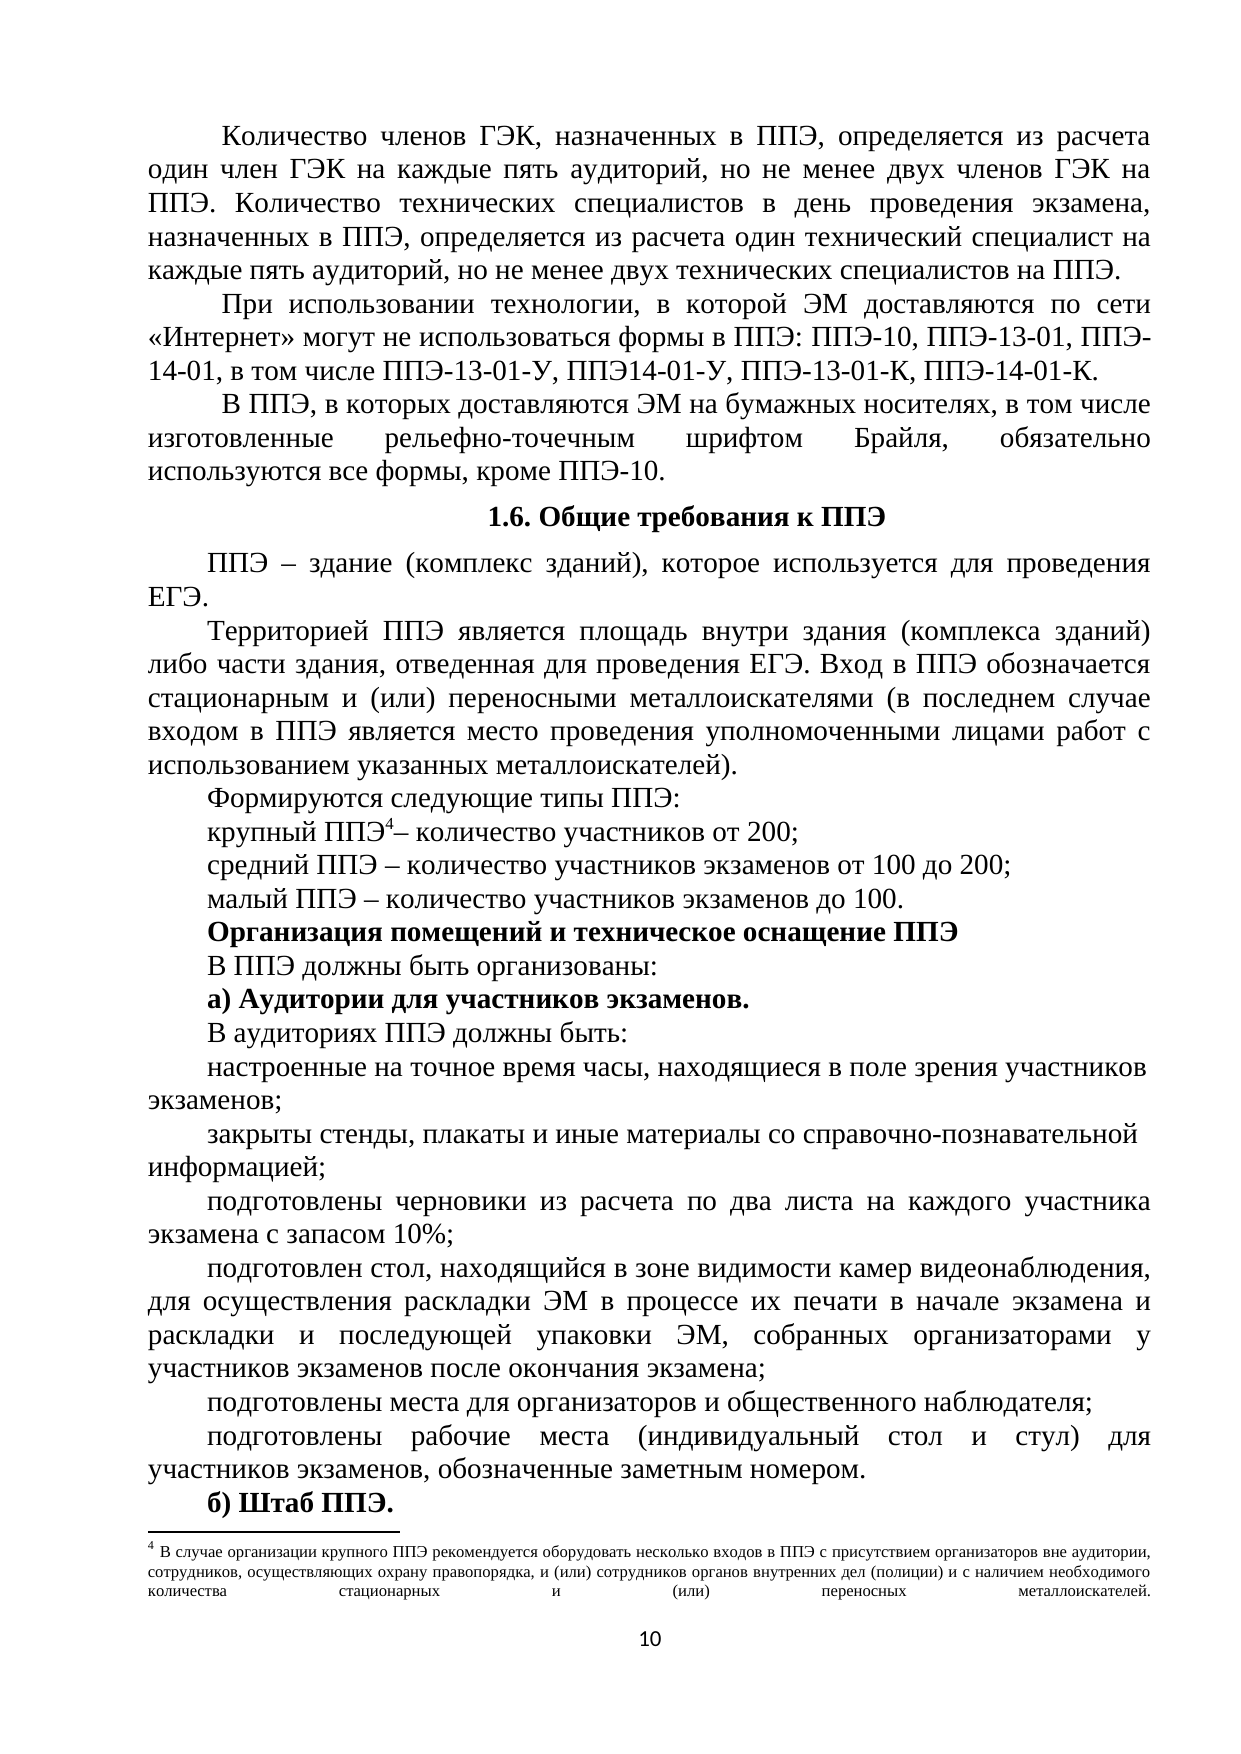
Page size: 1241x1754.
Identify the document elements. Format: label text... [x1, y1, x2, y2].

text экзаменов; [148, 1082, 1152, 1116]
text настроенные на точное время часы, находящиеся в поле зрения участников [148, 1049, 1152, 1082]
text подготовлены места для организаторов и общественного наблюдателя; [148, 1384, 1152, 1418]
text информацией; [148, 1149, 1152, 1183]
text При использовании технологии, в которой ЭМ доставляются по сети «Интернет» могут не использоваться формы в ППЭ: ППЭ-10, ППЭ-13-01, ППЭ-14-01, в том числе ППЭ-13-01-У, ППЭ14-01-У, ППЭ-13-01-К, ППЭ-14-01-К. [148, 286, 1152, 386]
text В ППЭ, в которых доставляются ЭМ на бумажных носителях, в том числе изготовленные рельефно-точечным шрифтом Брайля, обязательно используются все формы, кроме ППЭ-10. [148, 386, 1152, 487]
text средний ППЭ – количество участников экзаменов от 100 до 200; [148, 847, 1152, 881]
text подготовлены рабочие места (индивидуальный стол и стул) для участников экзаменов, обозначенные заметным номером. [148, 1418, 1152, 1485]
text подготовлены черновики из расчета по два листа на каждого участника экзамена с запасом 10%; [148, 1183, 1152, 1250]
text закрыты стенды, плакаты и иные материалы со справочно-познавательной [148, 1116, 1152, 1149]
list 1.6. Общие требования к ППЭ [148, 499, 1152, 533]
text крупный ППЭ– количество участников от 200; [148, 814, 1152, 847]
text Территорией ППЭ является площадь внутри здания (комплекса зданий) либо части здания, отведенная для проведения ЕГЭ. Вход в ППЭ обозначается стационарным и (или) переносными металлоискателями (в последнем случае входом в ППЭ является место проведения уполномоченными лицами работ с использованием указанных металлоискателей). [148, 613, 1152, 780]
text Количество членов ГЭК, назначенных в ППЭ, определяется из расчета один член ГЭК на каждые пять аудиторий, но не менее двух членов ГЭК на ППЭ. Количество технических специалистов в день проведения экзамена, назначенных в ППЭ, определяется из расчета один технический специалист на каждые пять аудиторий, но не менее двух технических специалистов на ППЭ. [148, 118, 1152, 286]
text малый ППЭ – количество участников экзаменов до 100. [148, 881, 1152, 914]
text а) Аудитории для участников экзаменов. [148, 982, 1152, 1015]
text подготовлен стол, находящийся в зоне видимости камер видеонаблюдения, для осуществления раскладки ЭМ в процессе их печати в начале экзамена и раскладки и последующей упаковки ЭМ, собранных организаторами у участников экзаменов после окончания экзамена; [148, 1250, 1152, 1384]
text В ППЭ должны быть организованы: [148, 948, 1152, 982]
text Формируются следующие типы ППЭ: [148, 780, 1152, 814]
text б) Штаб ППЭ. [148, 1485, 1152, 1518]
text Организация помещений и техническое оснащение ППЭ [148, 914, 1152, 948]
text В аудиториях ППЭ должны быть: [148, 1015, 1152, 1049]
text ППЭ – здание (комплекс зданий), которое используется для проведения ЕГЭ. [148, 546, 1152, 613]
